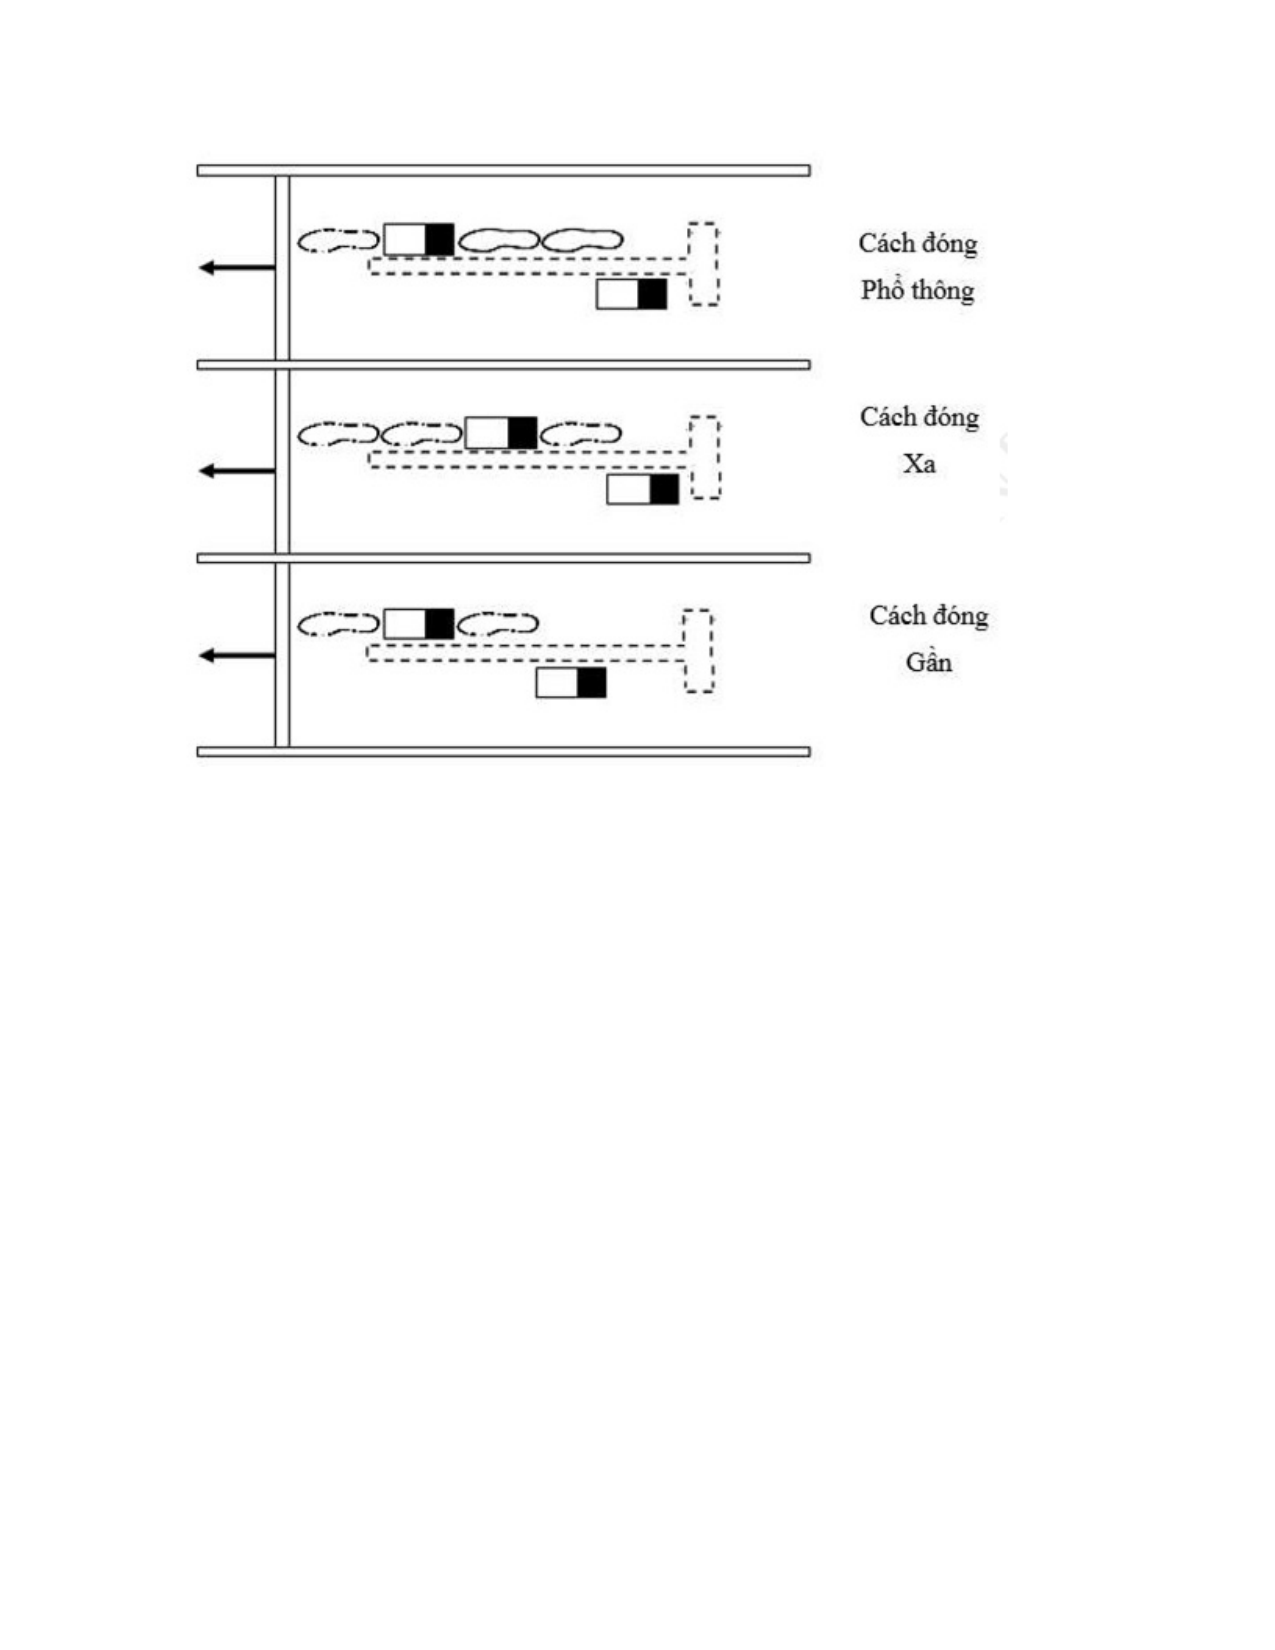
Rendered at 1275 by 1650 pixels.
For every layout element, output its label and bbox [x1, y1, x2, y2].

picture [150, 150, 1008, 767]
